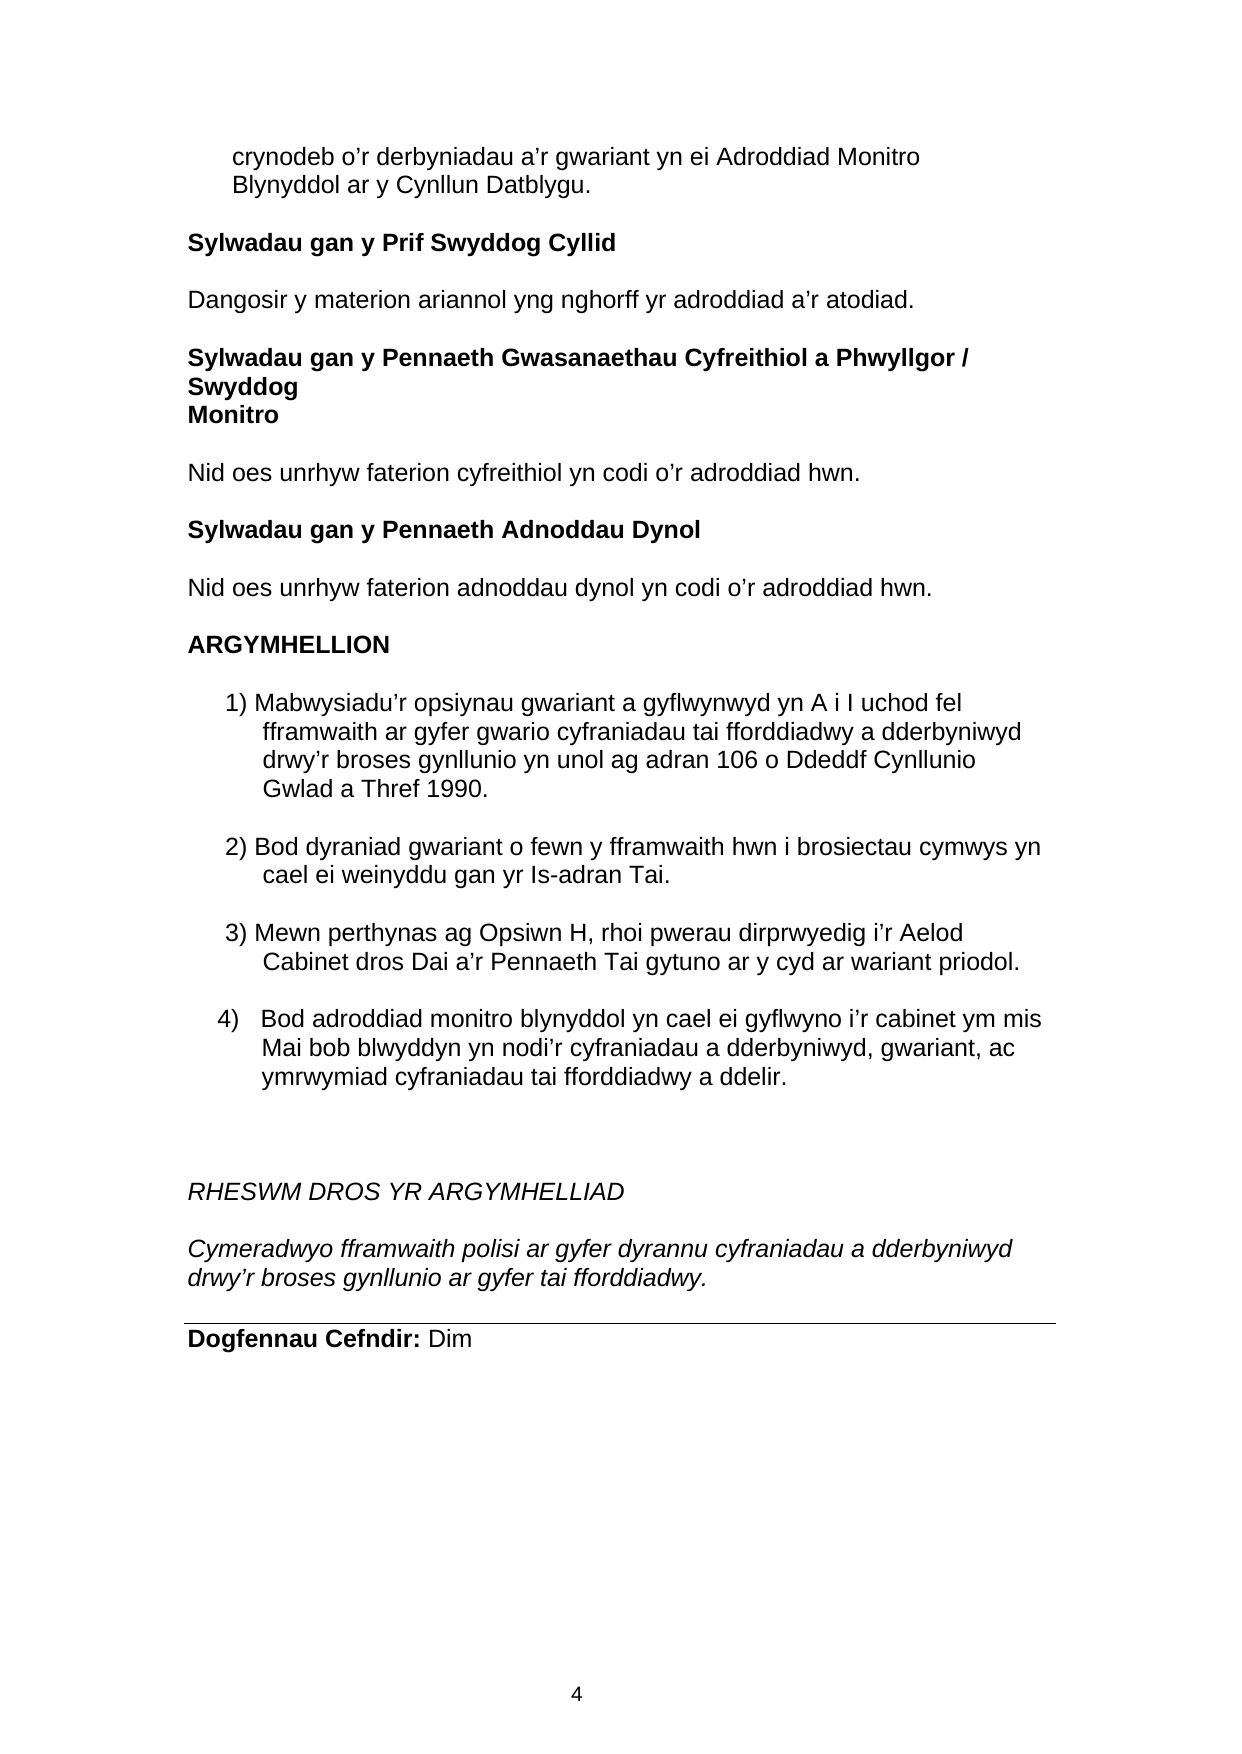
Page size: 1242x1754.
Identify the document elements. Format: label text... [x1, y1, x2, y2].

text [225, 142, 1010, 199]
text ARGYMHELLION [187, 630, 1067, 659]
text Sylwadau gan y Pennaeth Gwasanaethau Cyfreithiol a Phwyllgor / Swyddog [187, 343, 1067, 400]
text RHESWM DROS YR ARGYMHELLIAD [187, 1177, 1067, 1205]
text 3) Mewn perthynas ag Opsiwn H, rhoi pwerau dirprwyedig i’r Aelod Cabinet dros Dai a’r Pennaeth Tai gytuno ar y cyd ar wariant priodol. [225, 918, 1055, 975]
text 1) Mabwysiadu’r opsiynau gwariant a gyflwynwyd yn A i I uchod fel fframwaith ar gyfer gwario cyfraniadau tai fforddiadwy a dderbyniwyd drwy’r broses gynllunio yn unol ag adran 106 o Ddeddf Cynllunio Gwlad a Thref 1990. [225, 688, 1048, 803]
text Dogfennau Cefndir: Dim [187, 1324, 1067, 1353]
text Nid oes unrhyw faterion adnoddau dynol yn codi o’r adroddiad hwn. [187, 573, 1067, 602]
text Nid oes unrhyw faterion cyfreithiol yn codi o’r adroddiad hwn. [187, 458, 1067, 487]
text Monitro [187, 400, 1067, 429]
text 4) Bod adroddiad monitro blynyddol yn cael ei gyflwyno i’r cabinet ym mis Mai bob blwyddyn yn nodi’r cyfraniadau a dderbyniwyd, gwariant, ac ymrwymiad cyfraniadau tai fforddiadwy a ddelir. [217, 1004, 1048, 1090]
text Dangosir y materion ariannol yng nghorff yr adroddiad a’r atodiad. [187, 285, 1067, 314]
text Cymeradwyo fframwaith polisi ar gyfer dyrannu cyfraniadau a dderbyniwyd drwy’r broses gynllunio ar gyfer tai fforddiadwy. [187, 1234, 1031, 1292]
text Sylwadau gan y Prif Swyddog Cyllid [187, 228, 1067, 257]
text 2) Bod dyraniad gwariant o fewn y fframwaith hwn i brosiectau cymwys yn cael ei weinyddu gan yr Is-adran Tai. [225, 832, 1051, 889]
text Sylwadau gan y Pennaeth Adnoddau Dynol [187, 515, 1067, 544]
